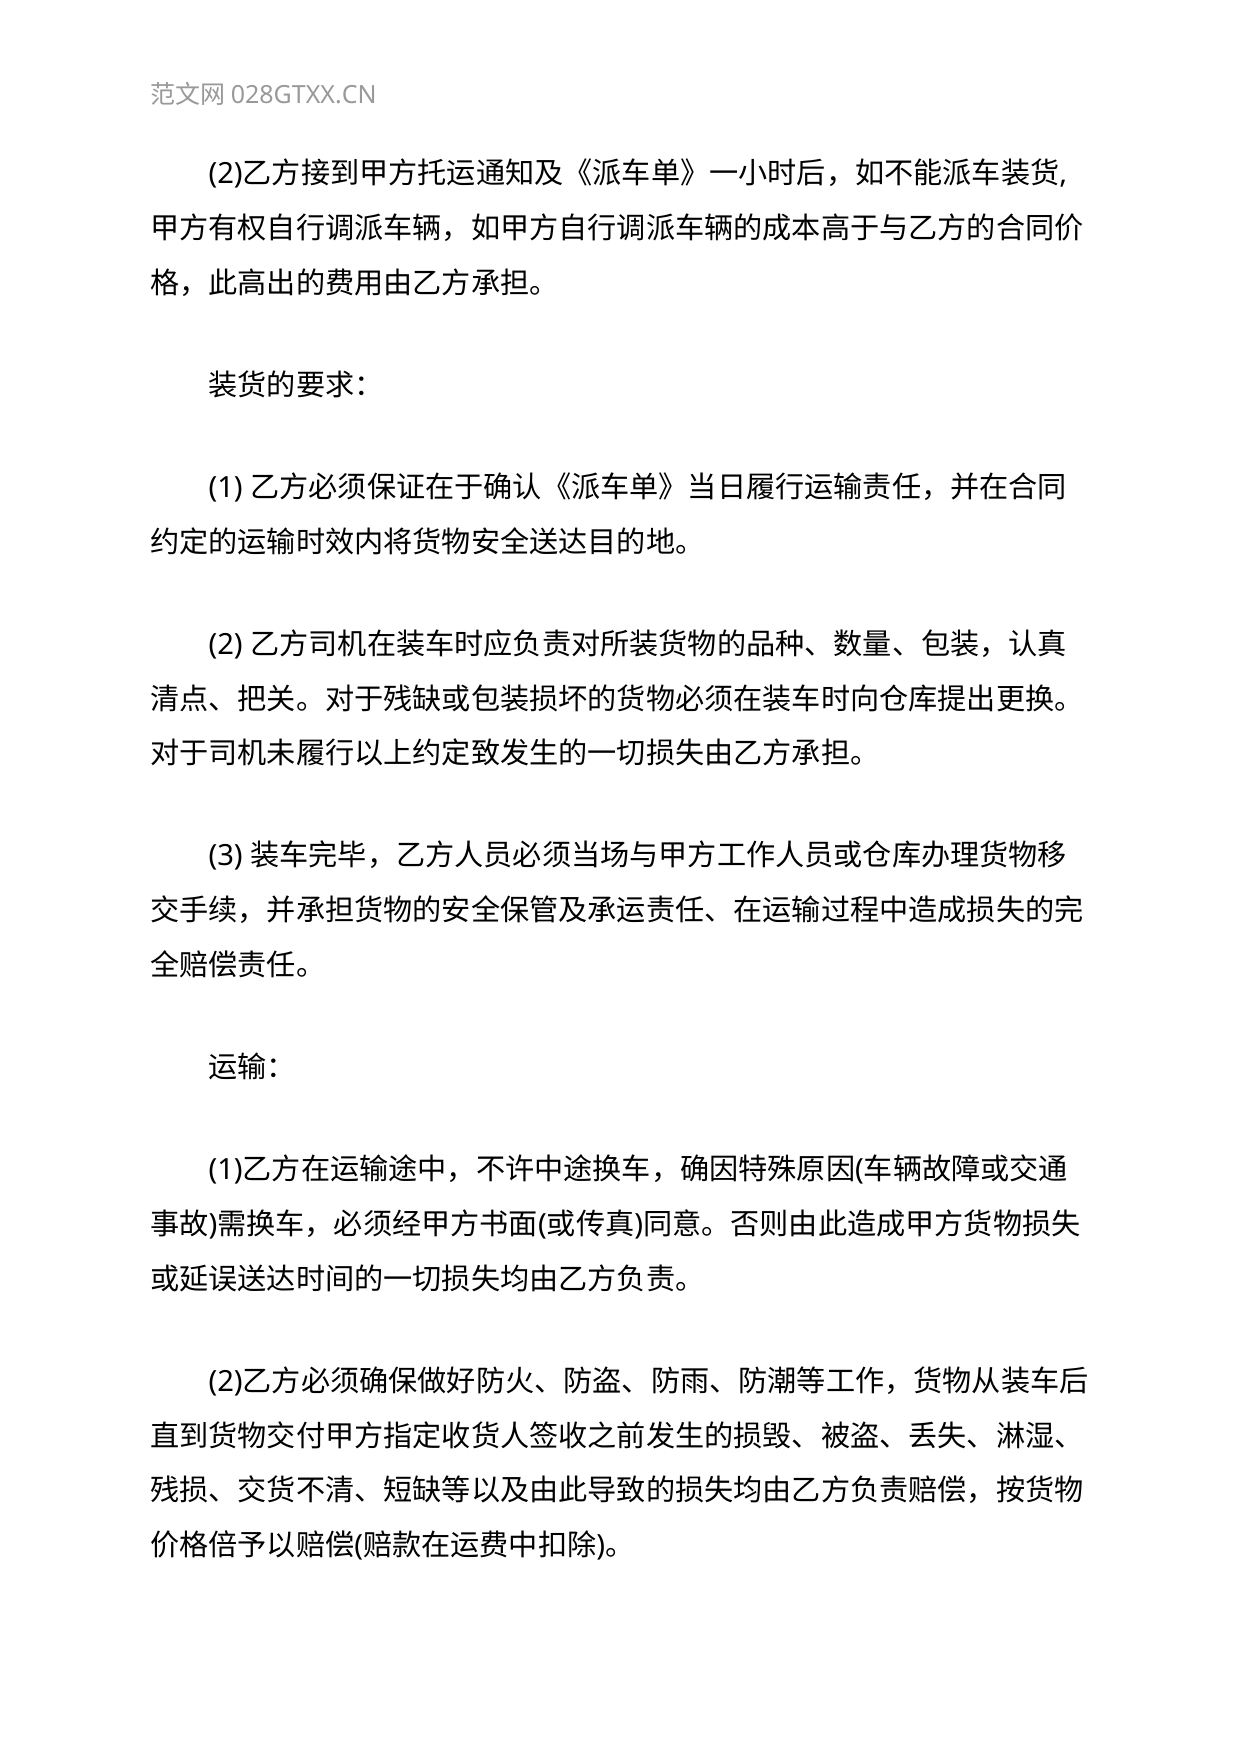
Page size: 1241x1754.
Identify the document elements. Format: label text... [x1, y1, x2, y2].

text (3) 装车完毕，乙方人员必须当场与甲方工作人员或仓库办理货物移交手续，并承担货物的安全保管及承运责任、在运输过程中造成损失的完全赔偿责任。 [150, 832, 1090, 984]
text (2)乙方接到甲方托运通知及《派车单》一小时后，如不能派车装货,甲方有权自行调派车辆，如甲方自行调派车辆的成本高于与乙方的合同价格，此高出的费用由乙方承担。 [150, 150, 1090, 302]
text 运输： [150, 1043, 1090, 1086]
text 装货的要求： [150, 362, 1090, 404]
text (1)乙方在运输途中，不许中途换车，确因特殊原因(车辆故障或交通事故)需换车，必须经甲方书面(或传真)同意。否则由此造成甲方货物损失或延误送达时间的一切损失均由乙方负责。 [150, 1145, 1090, 1298]
text (2)乙方必须确保做好防火、防盗、防雨、防潮等工作，货物从装车后直到货物交付甲方指定收货人签收之前发生的损毁、被盗、丢失、淋湿、残损、交货不清、短缺等以及由此导致的损失均由乙方负责赔偿，按货物价格倍予以赔偿(赔款在运费中扣除)。 [150, 1357, 1090, 1564]
text (2) 乙方司机在装车时应负责对所装货物的品种、数量、包装，认真清点、把关。对于残缺或包装损坏的货物必须在装车时向仓库提出更换。对于司机未履行以上约定致发生的一切损失由乙方承担。 [150, 620, 1090, 772]
text (1) 乙方必须保证在于确认《派车单》当日履行运输责任，并在合同约定的运输时效内将货物安全送达目的地。 [150, 463, 1090, 561]
